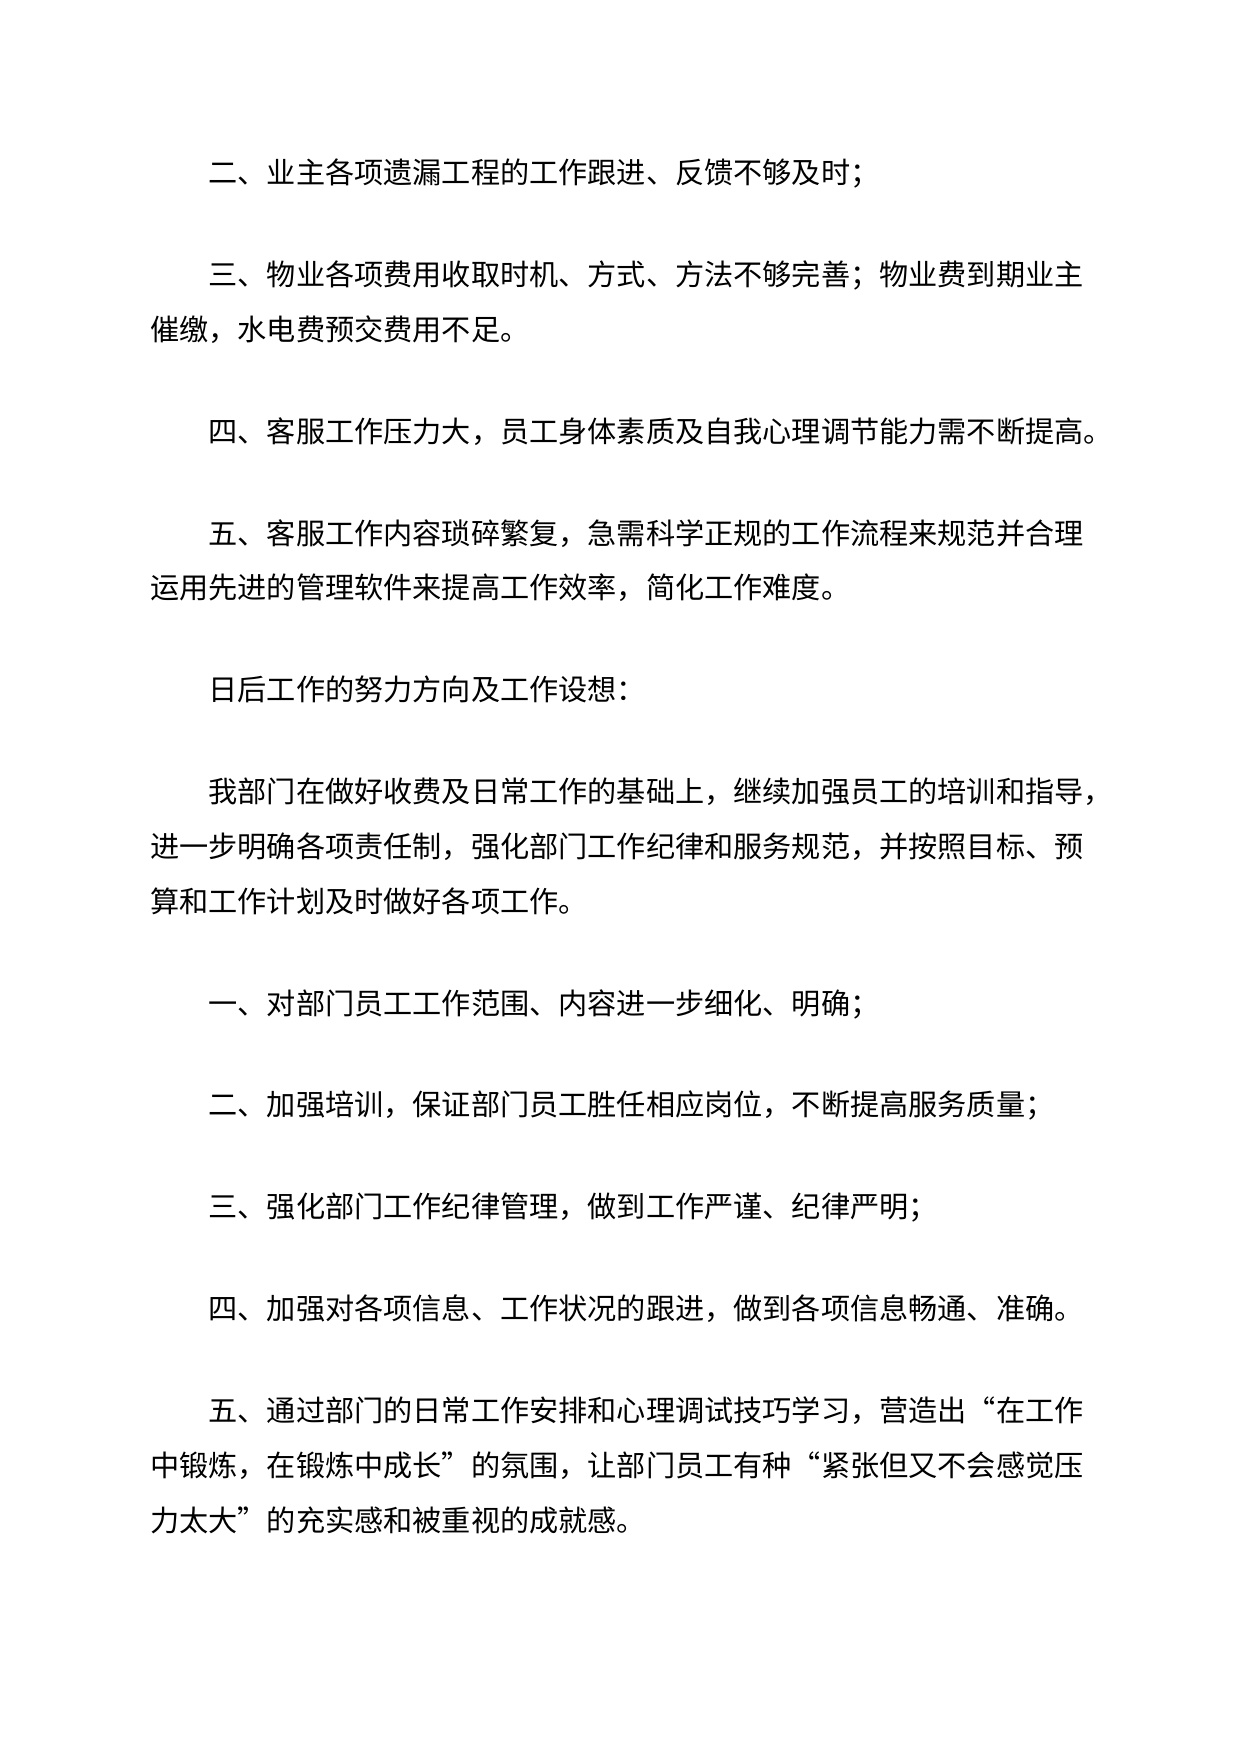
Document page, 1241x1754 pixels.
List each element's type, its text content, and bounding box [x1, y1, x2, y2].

text 三、强化部门工作纪律管理，做到工作严谨、纪律严明； [150, 1184, 1090, 1226]
text 五、客服工作内容琐碎繁复，急需科学正规的工作流程来规范并合理运用先进的管理软件来提高工作效率，简化工作难度。 [150, 510, 1090, 607]
text 日后工作的努力方向及工作设想： [150, 667, 1090, 709]
text 三、物业各项费用收取时机、方式、方法不够完善；物业费到期业主催缴，水电费预交费用不足。 [150, 252, 1090, 349]
text 四、客服工作压力大，员工身体素质及自我心理调节能力需不断提高。 [150, 408, 1090, 451]
text 四、加强对各项信息、工作状况的跟进，做到各项信息畅通、准确。 [150, 1286, 1090, 1328]
text 五、通过部门的日常工作安排和心理调试技巧学习，营造出“在工作中锻炼，在锻炼中成长”的氛围，让部门员工有种“紧张但又不会感觉压力太大”的充实感和被重视的成就感。 [150, 1387, 1090, 1539]
text 二、加强培训，保证部门员工胜任相应岗位，不断提高服务质量； [150, 1082, 1090, 1124]
text 二、业主各项遗漏工程的工作跟进、反馈不够及时； [150, 150, 1090, 192]
text 我部门在做好收费及日常工作的基础上，继续加强员工的培训和指导，进一步明确各项责任制，强化部门工作纪律和服务规范，并按照目标、预算和工作计划及时做好各项工作。 [150, 769, 1090, 921]
text 一、对部门员工工作范围、内容进一步细化、明确； [150, 980, 1090, 1022]
